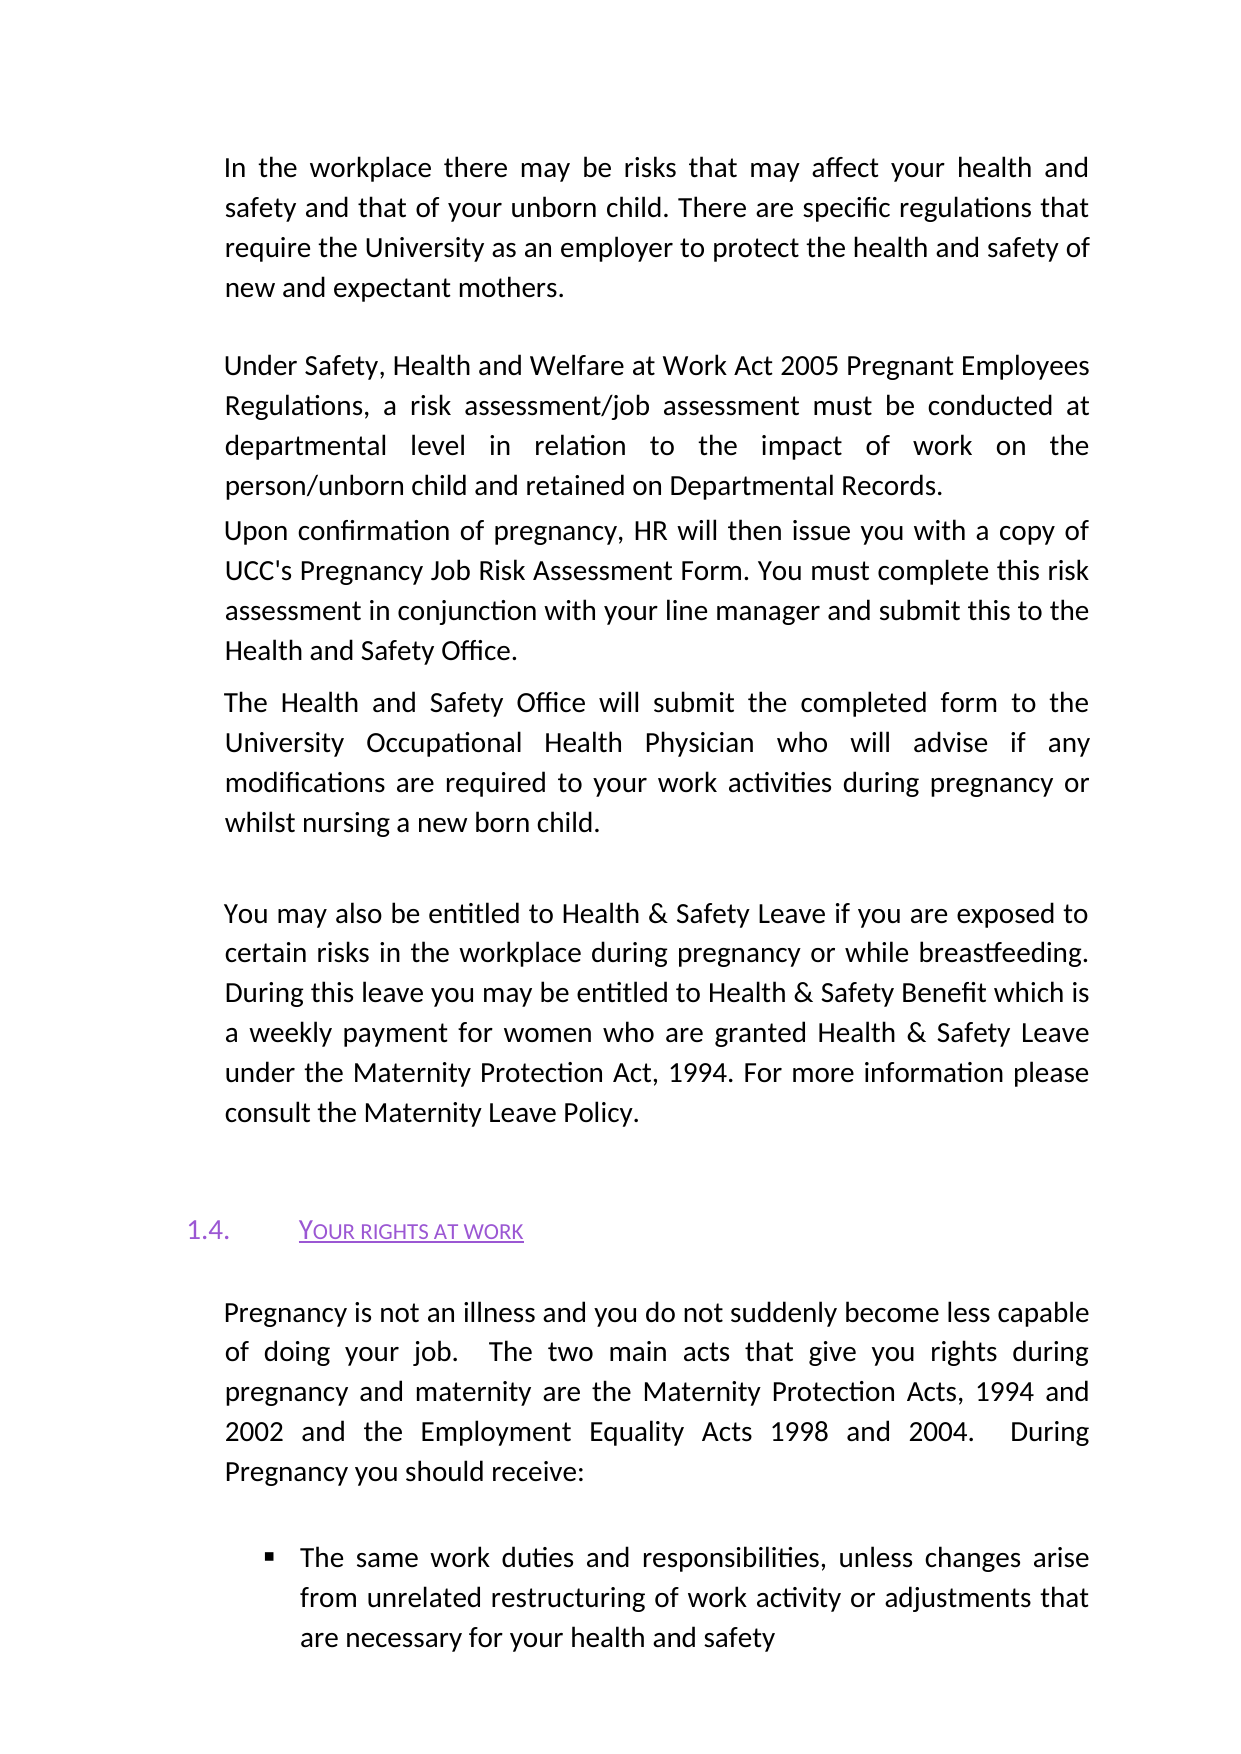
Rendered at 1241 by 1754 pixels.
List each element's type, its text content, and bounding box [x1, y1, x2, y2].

list The same work duties and responsibilities, unless changes arise from unrelated restructuring of work activity or adjustments that are necessary for your health and safety [262, 1539, 1091, 1655]
text The Health and Safety Office will submit the completed form to the University Occupational Health Physician who will advise if any modifications are required to your work activities during pregnancy or whilst nursing a new born child. [223, 684, 1091, 840]
text Under Safety, Health and Welfare at Work Act 2005 Pregnant Employees Regulations, a risk assessment/job assessment must be conducted at departmental level in relation to the impact of work on the person/unborn child and retained on Departmental Records. [223, 347, 1091, 503]
text Upon confirmation of pregnancy, HR will then issue you with a copy of UCC's Pregnancy Job Risk Assessment Form. You must complete this risk assessment in conjunction with your line manager and submit this to the Health and Safety Office. [223, 512, 1091, 668]
subtitle YOUR RIGHTS AT WORK [186, 1211, 1091, 1247]
text You may also be entitled to Health & Safety Leave if you are exposed to certain risks in the workplace during pregnancy or while breastfeeding. During this leave you may be entitled to Health & Safety Benefit which is a weekly payment for women who are granted Health & Safety Leave under the Maternity Protection Act, 1994. For more information please consult the Maternity Leave Policy. [223, 895, 1091, 1130]
text Pregnancy is not an illness and you do not suddenly become less capable of doing your job. The two main acts that give you rights during pregnancy and maternity are the Maternity Protection Acts, 1994 and 2002 and the Employment Equality Acts 1998 and 2004. During Pregnancy you should receive: [223, 1294, 1091, 1489]
text In the workplace there may be risks that may affect your health and safety and that of your unborn child. There are specific regulations that require the University as an employer to protect the health and safety of new and expectant mothers. [223, 149, 1091, 305]
